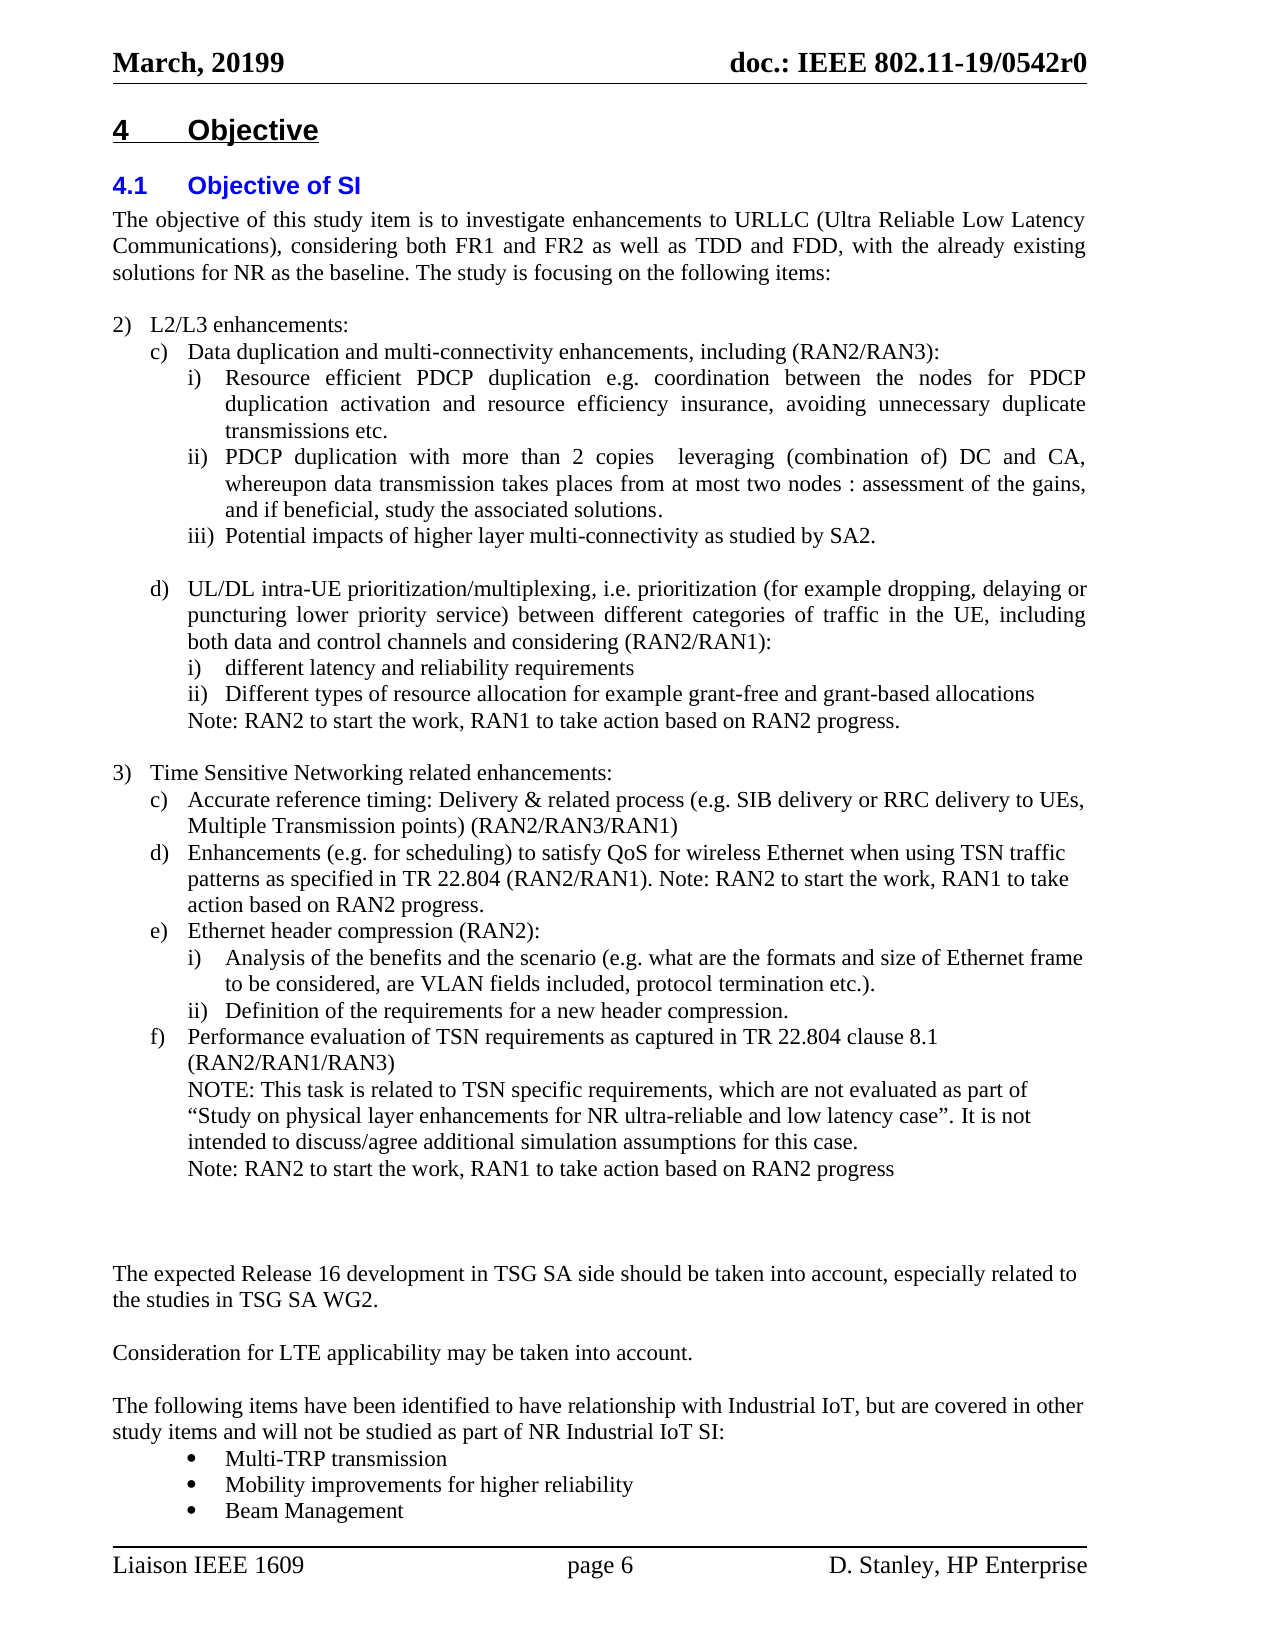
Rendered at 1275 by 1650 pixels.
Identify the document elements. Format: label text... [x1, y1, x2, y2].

text NOTE: This task is related to TSN specific requirements, which are not evaluated as part of “Study on physical layer enhancements for NR ultra-reliable and low latency case”. It is not intended to discuss/agree additional simulation assumptions for this case. [187, 1076, 1087, 1155]
list Analysis of the benefits and the scenario (e.g. what are the formats and size of Ethernet frame to be considered, are VLAN fields included, protocol termination etc.). [187, 944, 1087, 997]
text Consideration for LTE applicability may be taken into account. [112, 1339, 1087, 1366]
list UL/DL intra-UE prioritization/multiplexing, i.e. prioritization (for example dropping, delaying or puncturing lower priority service) between different categories of traffic in the UE, including both data and control channels and considering (RAN2/RAN1): [150, 575, 1087, 654]
list PDCP duplication with more than 2 copies leveraging (combination of) DC and CA, whereupon data transmission takes places from at most two nodes : assessment of the gains, and if beneficial, study the associated solutions. [187, 443, 1087, 522]
list Enhancements (e.g. for scheduling) to satisfy QoS for wireless Ethernet when using TSN traffic patterns as specified in TR 22.804 (RAN2/RAN1). Note: RAN2 to start the work, RAN1 to take action based on RAN2 progress. [150, 838, 1087, 918]
list Different types of resource allocation for example grant-free and grant-based allocations [187, 680, 1087, 707]
list Accurate reference timing: Delivery & related process (e.g. SIB delivery or RRC delivery to UEs, Multiple Transmission points) (RAN2/RAN3/RAN1) [150, 786, 1087, 838]
text The following items have been identified to have relationship with Industrial IoT, but are covered in other study items and will not be studied as part of NR Industrial IoT SI: [112, 1392, 1087, 1445]
subtitle 4 Objective [112, 112, 1087, 146]
text The objective of this study item is to investigate enhancements to URLLC (Ultra Reliable Low Latency Communications), considering both FR1 and FR2 as well as TDD and FDD, with the already existing solutions for NR as the baseline. The study is focusing on the following items: [112, 206, 1087, 285]
text Note: RAN2 to start the work, RAN1 to take action based on RAN2 progress. [112, 707, 1087, 733]
text Note: RAN2 to start the work, RAN1 to take action based on RAN2 progress [187, 1155, 1087, 1181]
list L2/L3 enhancements: [112, 311, 1087, 338]
list Beam Management [187, 1497, 1087, 1524]
list different latency and reliability requirements [187, 654, 1087, 680]
list Resource efficient PDCP duplication e.g. coordination between the nodes for PDCP duplication activation and resource efficiency insurance, avoiding unnecessary duplicate transmissions etc. [187, 364, 1087, 443]
list Multi-TRP transmission [187, 1445, 1087, 1471]
text The expected Release 16 development in TSG SA side should be taken into account, especially related to the studies in TSG SA WG2. [112, 1260, 1087, 1313]
list Definition of the requirements for a new header compression. [187, 997, 1087, 1023]
subtitle 4.1 Objective of SI [112, 171, 1087, 200]
list Performance evaluation of TSN requirements as captured in TR 22.804 clause 8.1 (RAN2/RAN1/RAN3) [150, 1023, 1087, 1076]
list Potential impacts of higher layer multi-connectivity as studied by SA2. [187, 522, 1087, 549]
list Ethernet header compression (RAN2): [150, 918, 1087, 944]
list Mobility improvements for higher reliability [187, 1471, 1087, 1497]
list Data duplication and multi-connectivity enhancements, including (RAN2/RAN3): [150, 338, 1087, 364]
list Time Sensitive Networking related enhancements: [112, 759, 1087, 786]
